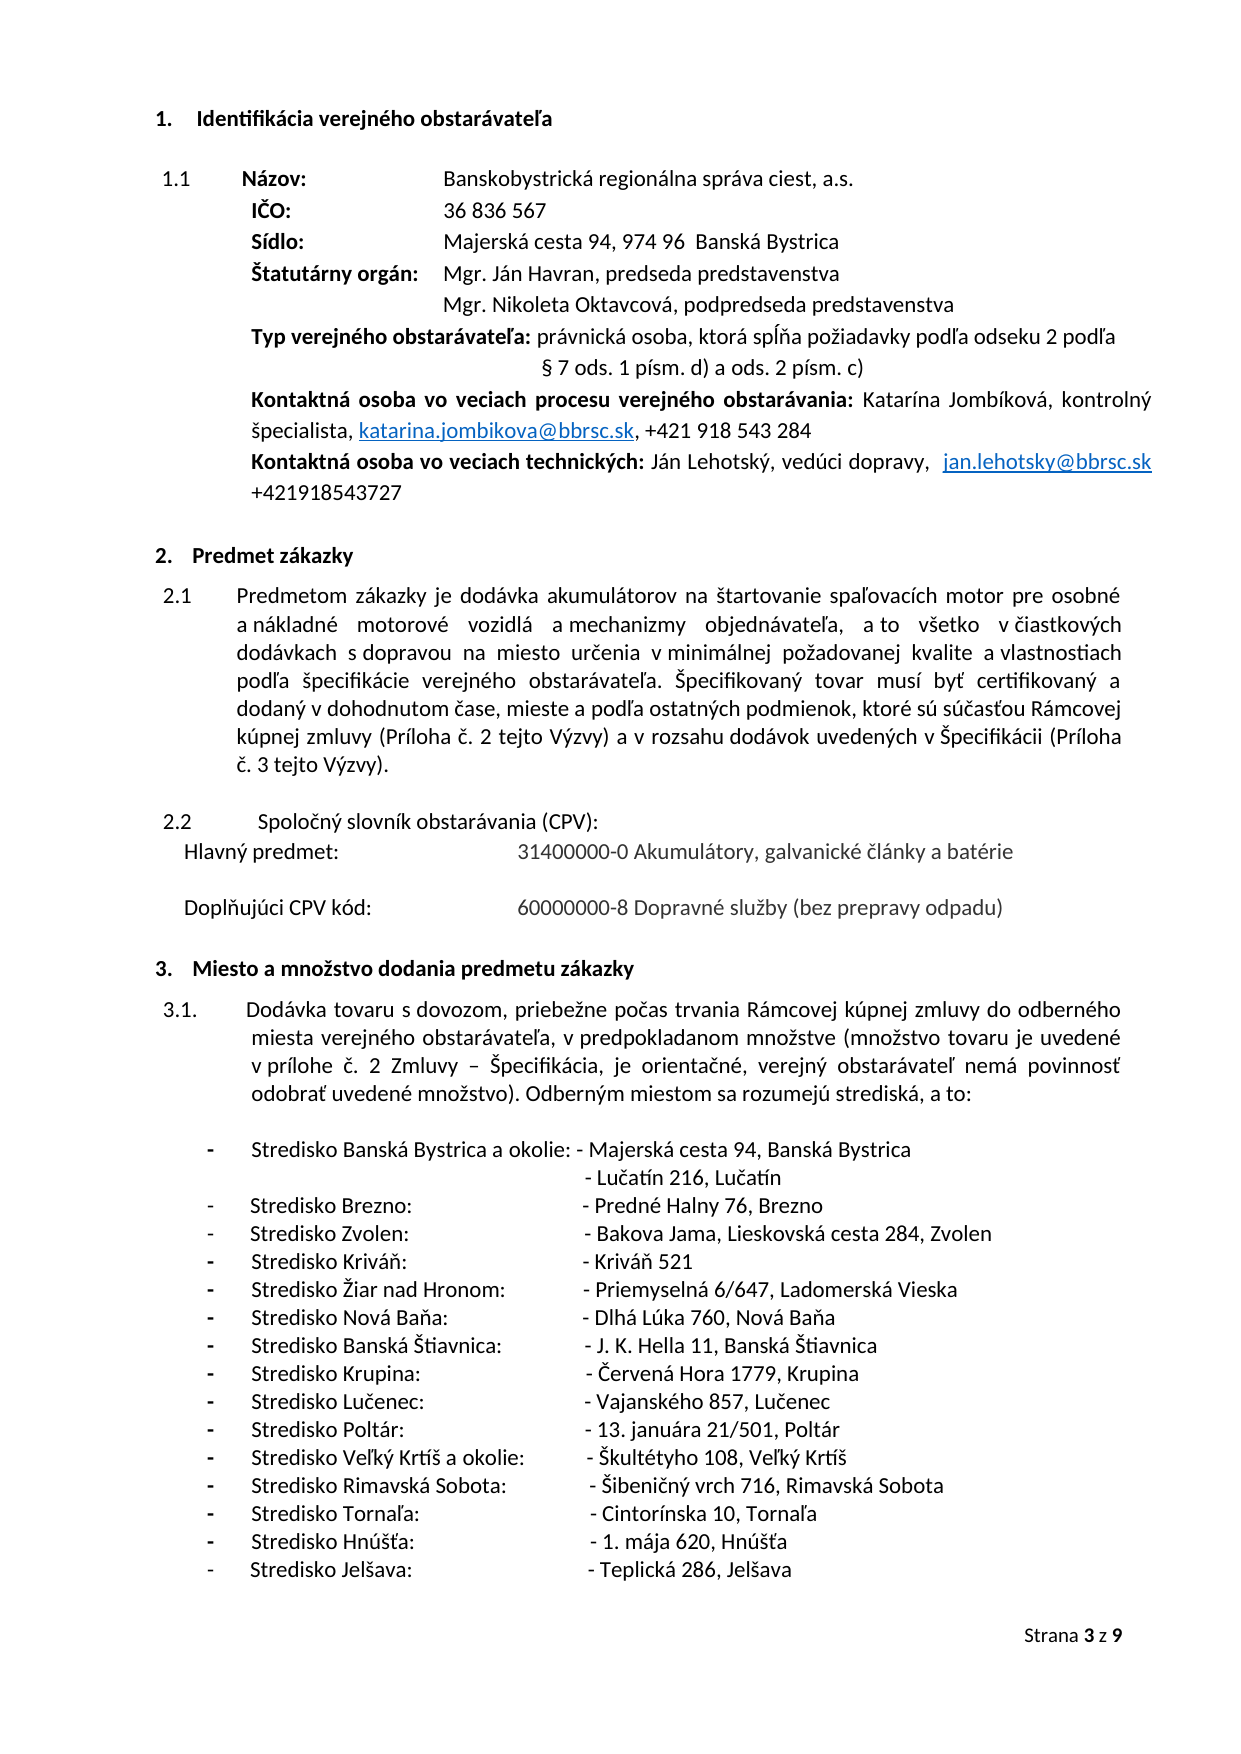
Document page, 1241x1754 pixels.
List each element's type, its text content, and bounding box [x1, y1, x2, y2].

text - Stredisko Zvolen: - Bakova Jama, Lieskovská cesta 284, Zvolen [207, 1219, 1122, 1247]
list Názov: Banskobystrická regionálna správa ciest, a.s. [161, 164, 1152, 192]
list Stredisko Nová Baňa: - Dlhá Lúka 760, Nová Baňa [207, 1303, 1152, 1331]
text § 7 ods. 1 písm. d) a ods. 2 písm. c) [149, 353, 1152, 381]
text Mgr. Nikoleta Oktavcová, podpredseda predstavenstva [149, 290, 1152, 318]
text 2.2 Spoločný slovník obstarávania (CPV): [163, 807, 1152, 835]
subtitle Predmet zákazky [155, 541, 1123, 569]
subtitle Miesto a množstvo dodania predmetu zákazky [155, 954, 1123, 982]
list Identifikácia verejného obstarávateľa [155, 104, 1152, 132]
text 3.1. Dodávka tovaru s dovozom, priebežne počas trvania Rámcovej kúpnej zmluvy do odberného miesta verejného obstarávateľa, v predpokladanom množstve (množstvo tovaru je uvedené v prílohe č. 2 Zmluvy – Špecifikácia, je orientačné, verejný obstarávateľ nemá povinnosť odobrať uvedené množstvo). Odberným miestom sa rozumejú strediská, a to: [163, 995, 1122, 1107]
list Stredisko Hnúšťa: - 1. mája 620, Hnúšťa [207, 1527, 1152, 1555]
text Typ verejného obstarávateľa: právnická osoba, ktorá spĺňa požiadavky podľa odseku 2 podľa [149, 322, 1152, 350]
list Stredisko Krupina: - Červená Hora 1779, Krupina [207, 1359, 1152, 1387]
list Stredisko Tornaľa: - Cintorínska 10, Tornaľa [207, 1499, 1152, 1527]
text Kontaktná osoba vo veciach technických: Ján Lehotský, vedúci dopravy, jan.lehotsky@bbrsc.sk +421918543727 [251, 447, 1152, 506]
list Stredisko Banská Bystrica a okolie: - Majerská cesta 94, Banská Bystrica [207, 1135, 1152, 1163]
list Stredisko Kriváň: - Kriváň 521 [207, 1247, 1152, 1275]
list Stredisko Veľký Krtíš a okolie: - Škultétyho 108, Veľký Krtíš [207, 1443, 1152, 1471]
list Stredisko Poltár: - 13. januára 21/501, Poltár [207, 1415, 1152, 1443]
text Sídlo: Majerská cesta 94, 974 96 Banská Bystrica [149, 227, 1152, 255]
text Hlavný predmet: 31400000-0 Akumulátory, galvanické články a batérie [184, 837, 1122, 865]
text Kontaktná osoba vo veciach procesu verejného obstarávania: Katarína Jombíková, kontrolný špecialista, katarina.jombikova@bbrsc.sk, +421 918 543 284 [251, 385, 1152, 444]
list Stredisko Lučenec: - Vajanského 857, Lučenec [207, 1387, 1152, 1415]
text Štatutárny orgán: Mgr. Ján Havran, predseda predstavenstva [149, 259, 1152, 287]
list Stredisko Rimavská Sobota: - Šibeničný vrch 716, Rimavská Sobota [207, 1471, 1152, 1499]
text Doplňujúci CPV kód: 60000000-8 Dopravné služby (bez prepravy odpadu) [148, 893, 1122, 921]
text - Stredisko Brezno: - Predné Halny 76, Brezno [207, 1191, 1122, 1219]
list Stredisko Žiar nad Hronom: - Priemyselná 6/647, Ladomerská Vieska [207, 1275, 1152, 1303]
text IČO: 36 836 567 [149, 196, 1152, 224]
list Stredisko Banská Štiavnica: - J. K. Hella 11, Banská Štiavnica [207, 1331, 1152, 1359]
list Predmetom zákazky je dodávka akumulátorov na štartovanie spaľovacích motor pre osobné a nákladné motorové vozidlá a mechanizmy objednávateľa, a to všetko v čiastkových dodávkach s dopravou na miesto určenia v minimálnej požadovanej kvalite a vlastnostiach podľa špecifikácie verejného obstarávateľa. Špecifikovaný tovar musí byť certifikovaný a dodaný v dohodnutom čase, mieste a podľa ostatných podmienok, ktoré sú súčasťou Rámcovej kúpnej zmluvy (Príloha č. 2 tejto Výzvy) a v rozsahu dodávok uvedených v Špecifikácii (Príloha č. 3 tejto Výzvy). [163, 582, 1122, 778]
text - Lučatín 216, Lučatín [207, 1163, 1122, 1191]
text - Stredisko Jelšava: - Teplická 286, Jelšava [207, 1555, 1122, 1583]
